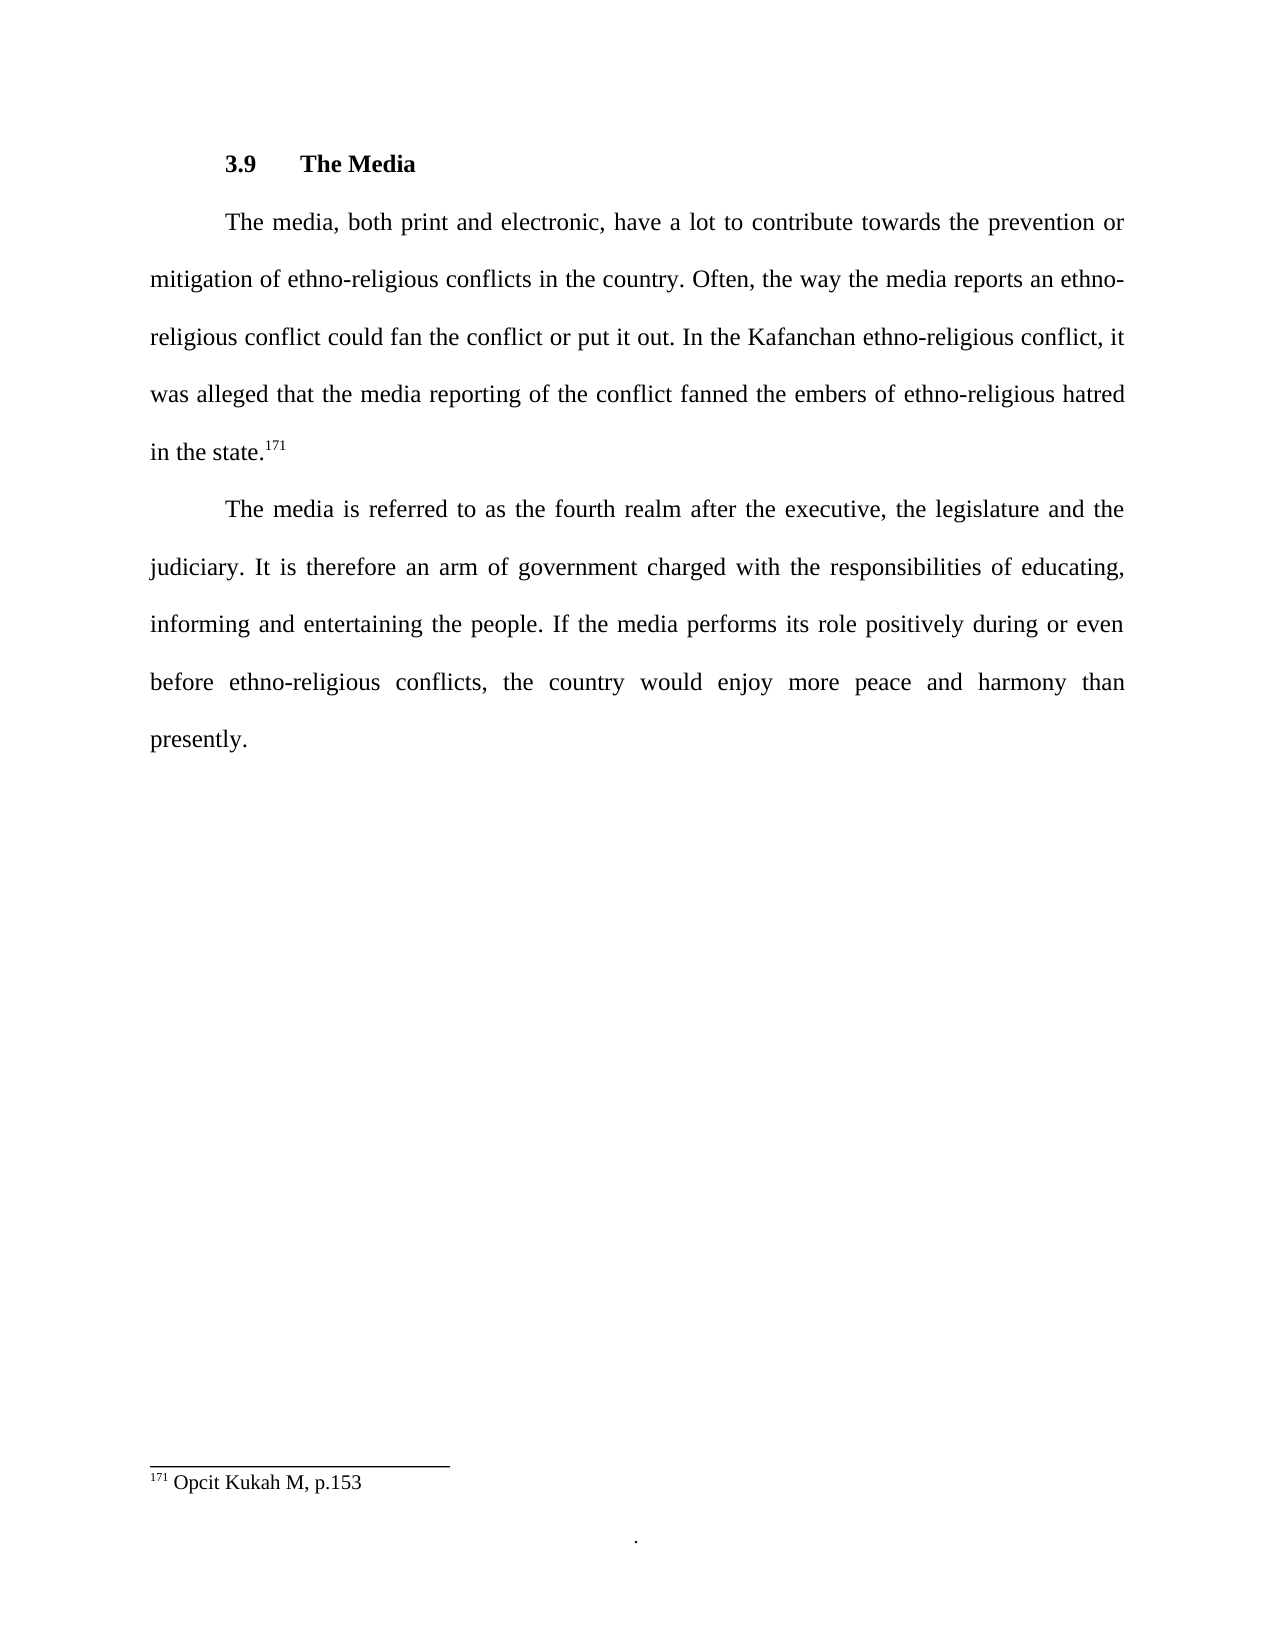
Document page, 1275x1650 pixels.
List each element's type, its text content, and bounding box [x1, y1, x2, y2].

text The media, both print and electronic, have a lot to contribute towards the prevention or mitigation of ethno-religious conflicts in the country. Often, the way the media reports an ethno- religious conflict could fan the conflict or put it out. In the Kafanchan ethno-religious conflict, it was alleged that the media reporting of the conflict fanned the embers of ethno-religious hatred in the state.171 [150, 207, 1126, 465]
subtitle The Media [225, 149, 1275, 178]
text 171 Opcit Kukah M, p.153 [150, 1470, 1275, 1494]
text The media is referred to as the fourth realm after the executive, the legislature and the judiciary. It is therefore an arm of government charged with the responsibilities of educating, informing and entertaining the people. If the media performs its role positively during or even before ethno-religious conflicts, the country would enjoy more peace and harmony than presently. [150, 494, 1126, 753]
